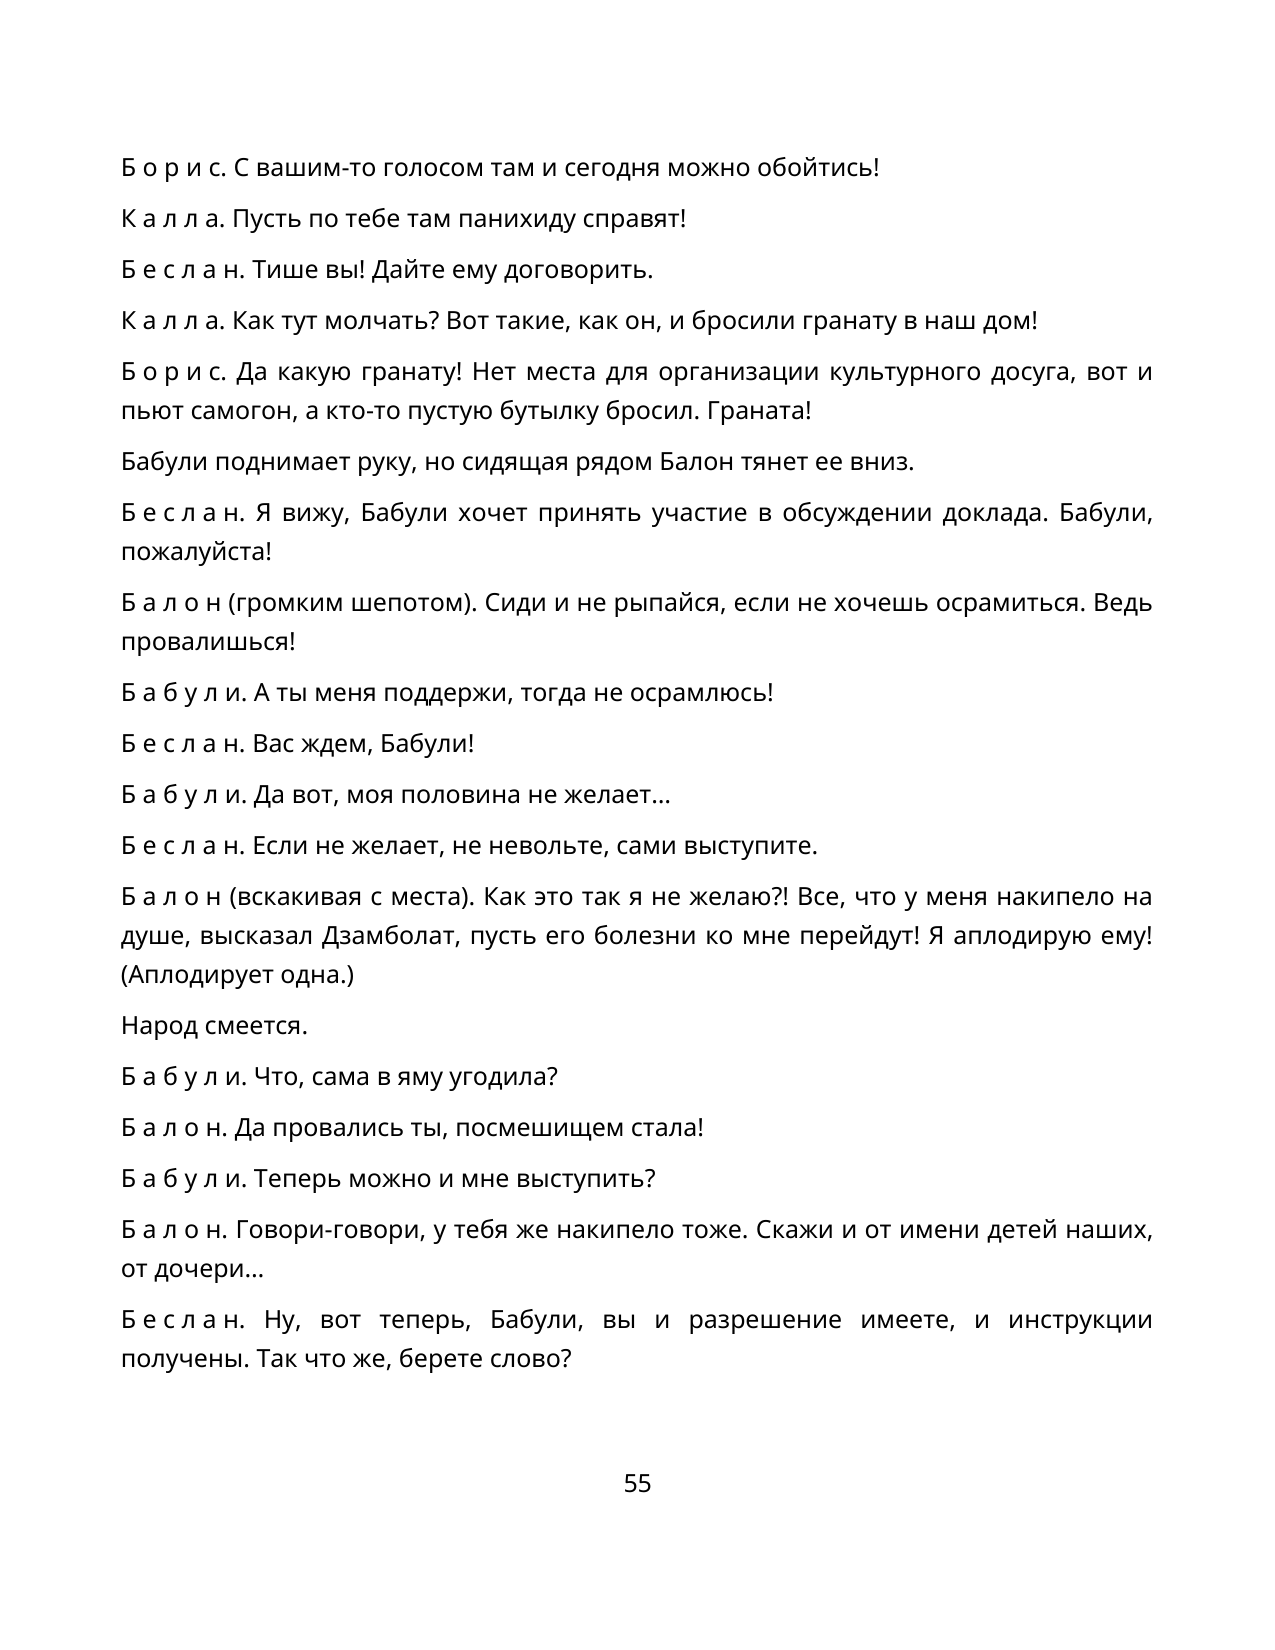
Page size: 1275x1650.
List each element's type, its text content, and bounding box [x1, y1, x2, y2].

text Б а л о н (громким шепотом). Сиди и не рыпайся, если не хочешь осрамиться. Ведь провалишься! [121, 585, 1154, 658]
text Б е с л а н. Вас ждем, Бабули! [121, 726, 1154, 760]
text Б а л о н (вскакивая с места). Как это так я не желаю?! Все, что у меня накипело на душе, высказал Дзамболат, пусть его болезни ко мне перейдут! Я аплодирую ему! (Аплодирует одна.) [121, 879, 1154, 991]
text Бабули поднимает руку, но сидящая рядом Балон тянет ее вниз. [121, 444, 1154, 478]
text Б о р и с. Да какую гранату! Нет места для организации культурного досуга, вот и пьют самогон, а кто-то пустую бутылку бросил. Граната! [121, 354, 1154, 427]
text Б о р и с. С вашим-то голосом там и сегодня можно обойтись! [121, 150, 1154, 184]
text Б а б у л и. Да вот, моя половина не желает… [121, 777, 1154, 811]
text Б а л о н. Да провались ты, посмешищем стала! [121, 1110, 1154, 1144]
text Б е с л а н. Ну, вот теперь, Бабули, вы и разрешение имеете, и инструкции получены. Так что же, берете слово? [121, 1302, 1154, 1375]
text Б е с л а н. Если не желает, не невольте, сами выступите. [121, 828, 1154, 862]
text Б а б у л и. Что, сама в яму угодила? [121, 1059, 1154, 1093]
text Народ смеется. [121, 1008, 1154, 1042]
text Б а б у л и. Теперь можно и мне выступить? [121, 1161, 1154, 1195]
text Б а л о н. Говори-говори, у тебя же накипело тоже. Скажи и от имени детей наших, от дочери… [121, 1212, 1154, 1285]
text К а л л а. Как тут молчать? Вот такие, как он, и бросили гранату в наш дом! [121, 303, 1154, 337]
text Б а б у л и. А ты меня поддержи, тогда не осрамлюсь! [121, 675, 1154, 709]
text Б е с л а н. Тише вы! Дайте ему договорить. [121, 252, 1154, 286]
text Б е с л а н. Я вижу, Бабули хочет принять участие в обсуждении доклада. Бабули, пожалуйста! [121, 495, 1154, 568]
text К а л л а. Пусть по тебе там панихиду справят! [121, 201, 1154, 235]
